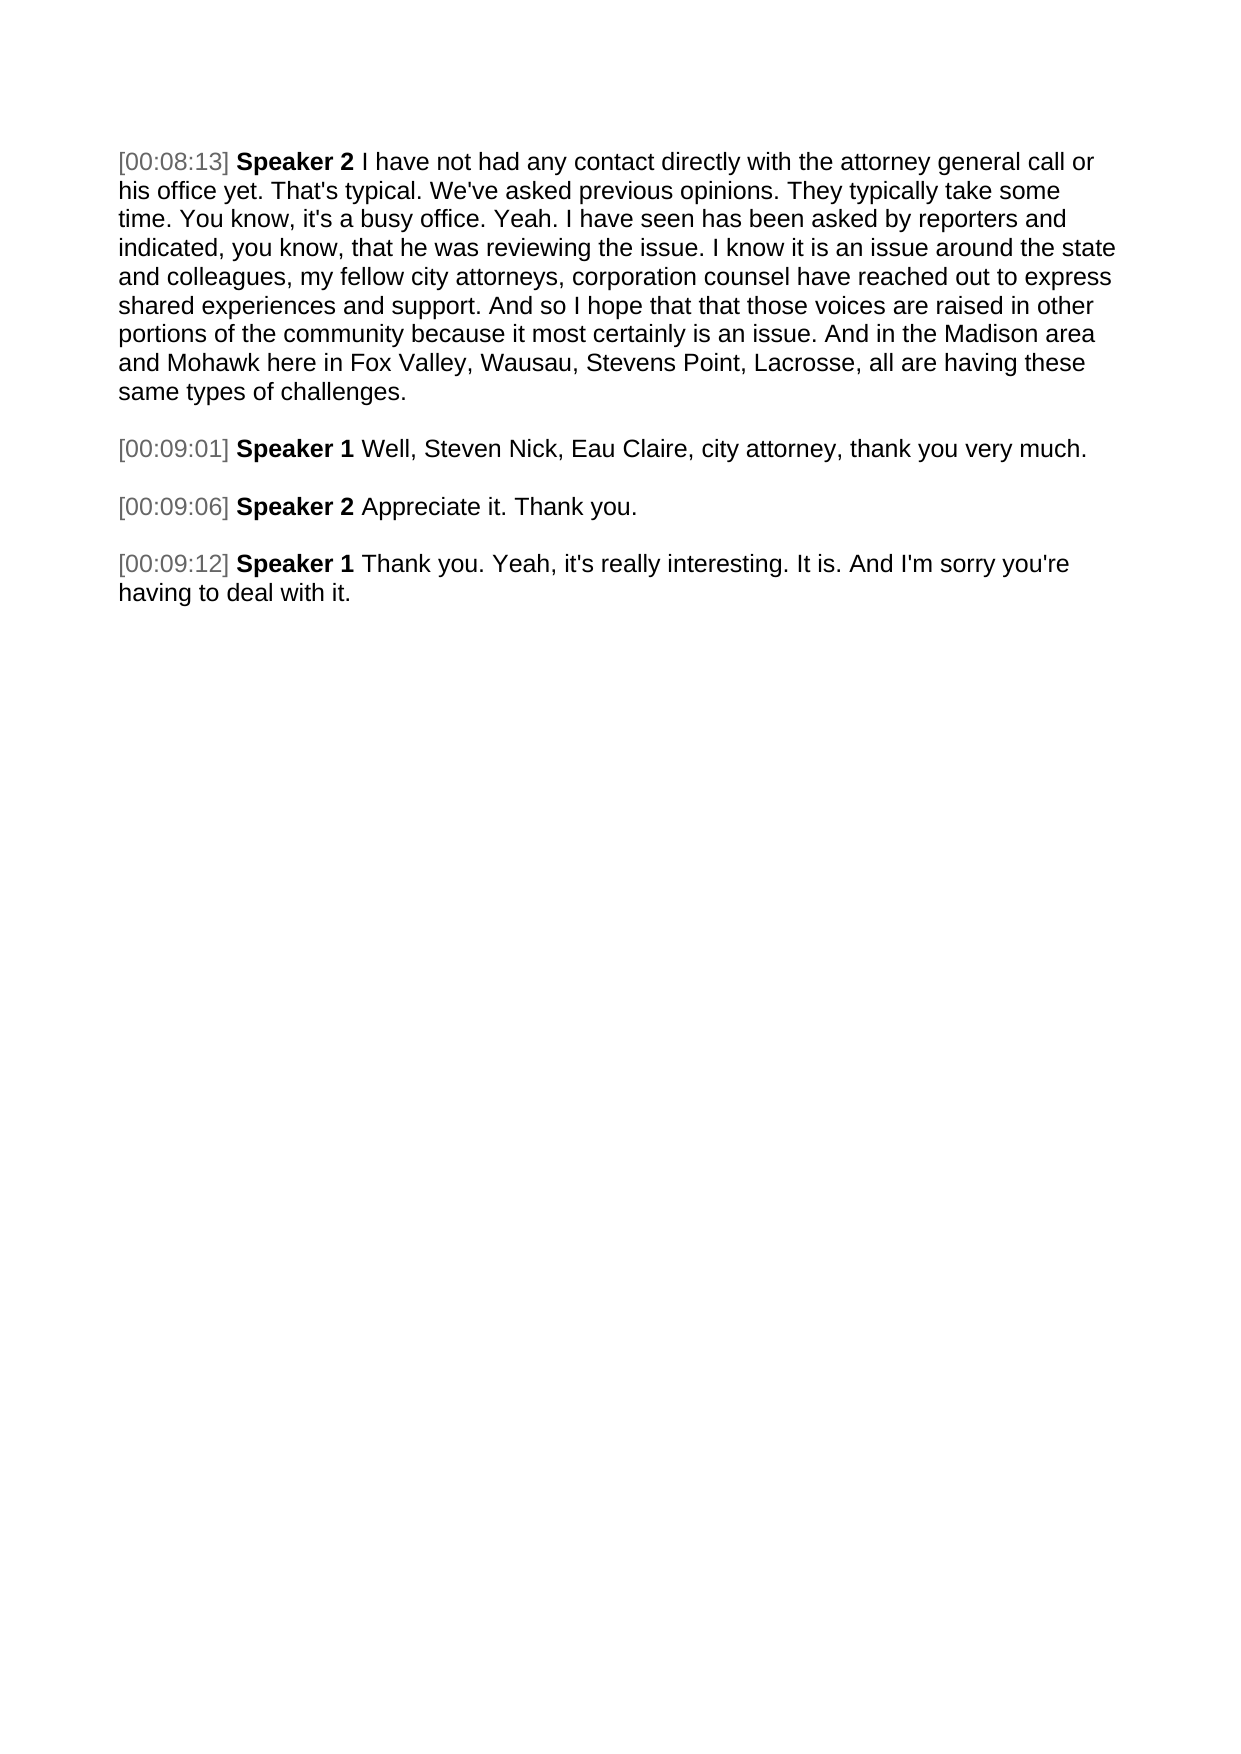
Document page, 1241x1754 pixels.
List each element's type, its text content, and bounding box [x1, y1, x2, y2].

text [00:09:06] Speaker 2 Appreciate it. Thank you. [118, 492, 1122, 521]
text [00:08:13] Speaker 2 I have not had any contact directly with the attorney general call or his office yet. That's typical. We've asked previous opinions. They typically take some time. You know, it's a busy office. Yeah. I have seen has been asked by reporters and indicated, you know, that he was reviewing the issue. I know it is an issue around the state and colleagues, my fellow city attorneys, corporation counsel have reached out to express shared experiences and support. And so I hope that that those voices are raised in other portions of the community because it most certainly is an issue. And in the Madison area and Mohawk here in Fox Valley, Wausau, Stevens Point, Lacrosse, all are having these same types of challenges. [118, 147, 1122, 406]
text [00:09:01] Speaker 1 Well, Steven Nick, Eau Claire, city attorney, thank you very much. [118, 434, 1122, 463]
text [00:09:12] Speaker 1 Thank you. Yeah, it's really interesting. It is. And I'm sorry you're having to deal with it. [118, 549, 1122, 607]
